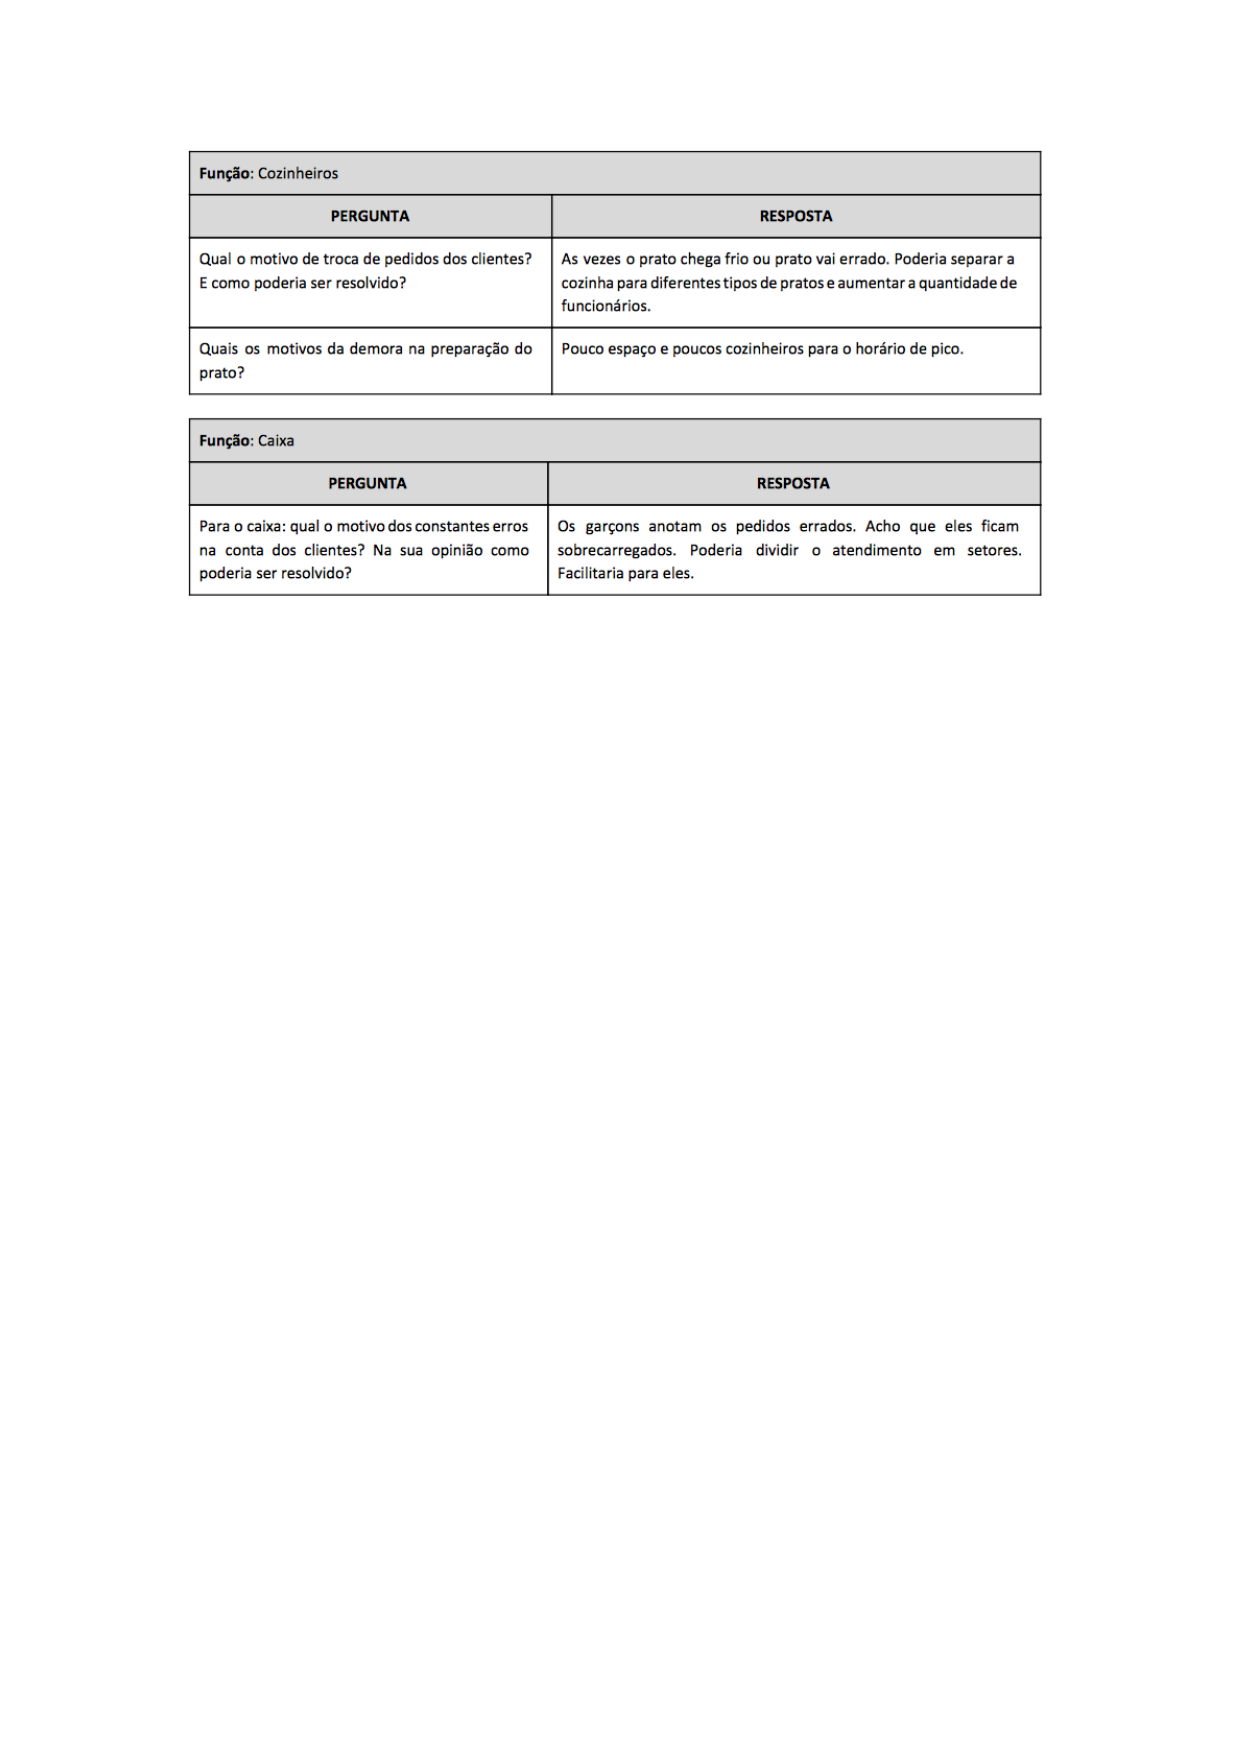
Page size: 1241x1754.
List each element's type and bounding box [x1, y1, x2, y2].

picture [187, 150, 1045, 600]
